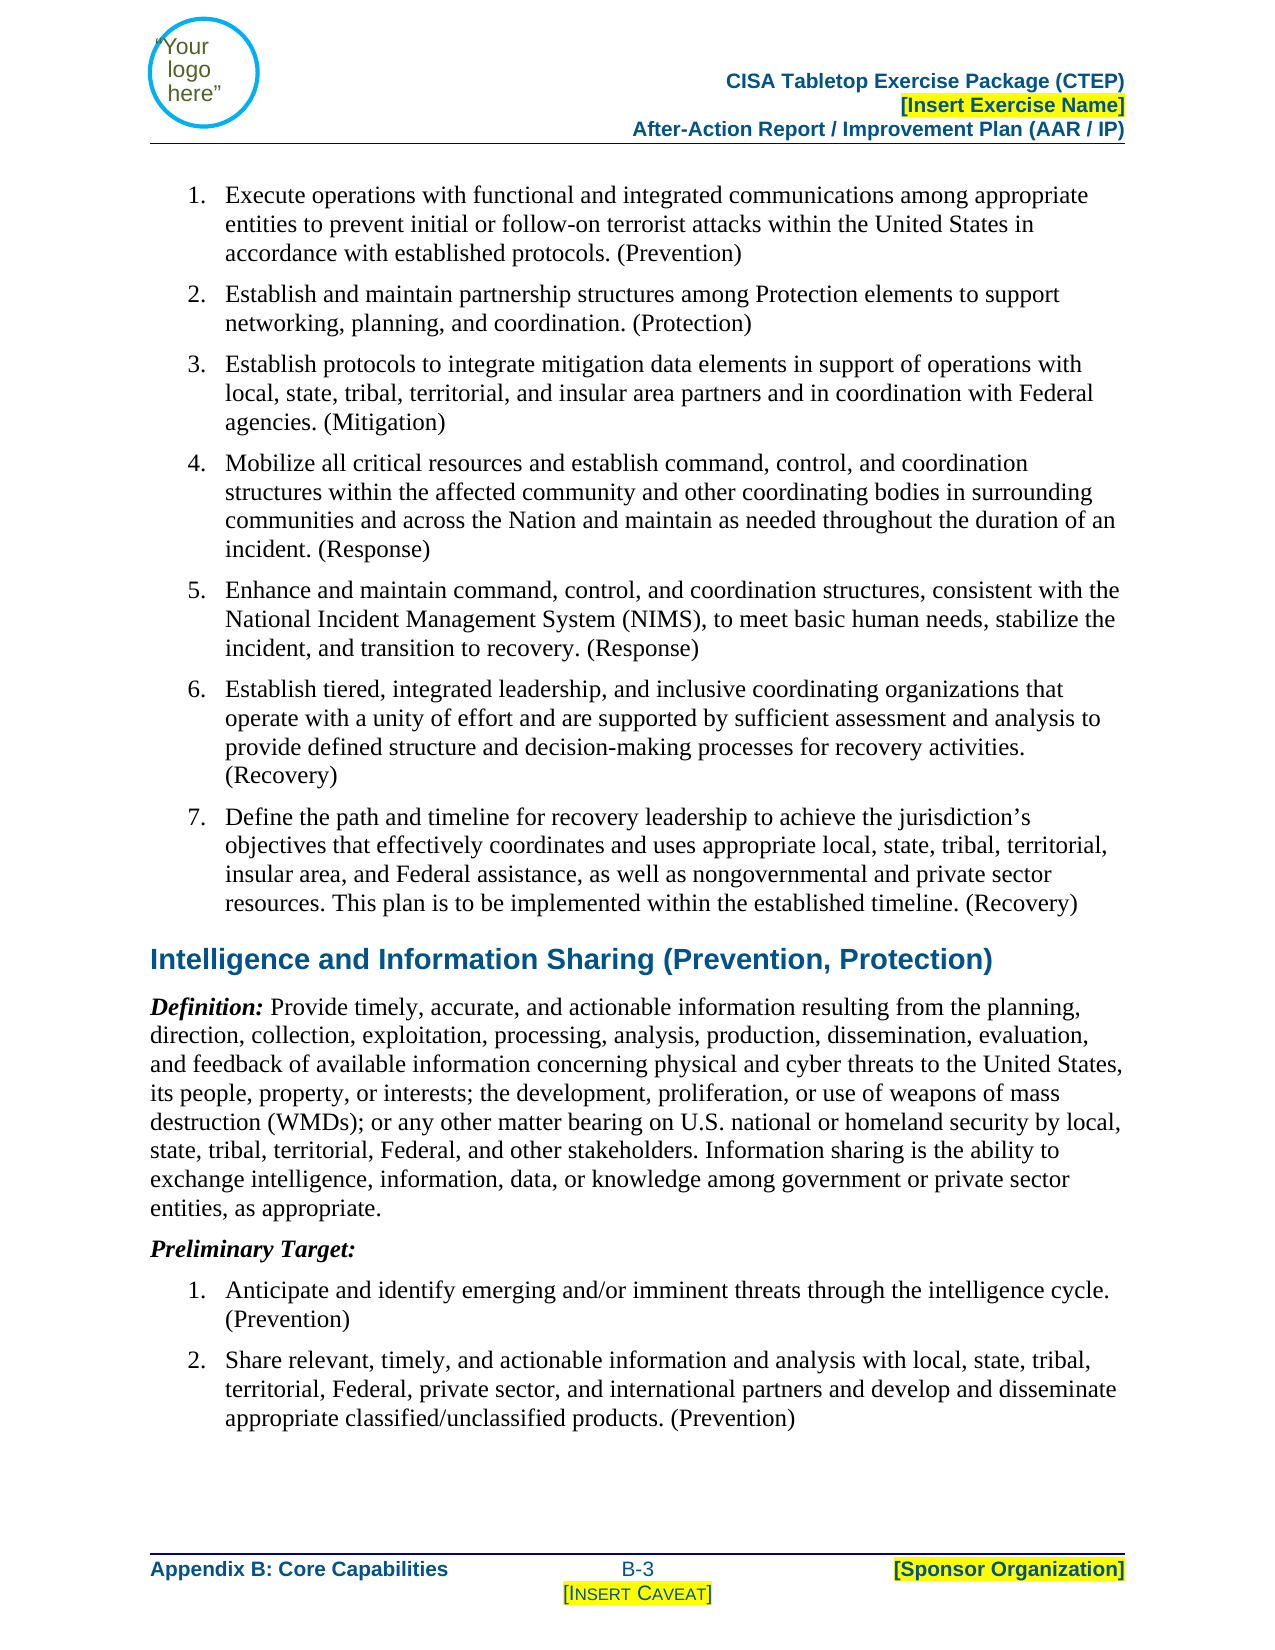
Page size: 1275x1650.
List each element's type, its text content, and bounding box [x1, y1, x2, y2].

list Share relevant, timely, and actionable information and analysis with local, state, tribal, territorial, Federal, private sector, and international partners and develop and disseminate appropriate classified/unclassified products. (Prevention) [187, 1346, 1125, 1432]
list Establish and maintain partnership structures among Protection elements to support networking, planning, and coordination. (Protection) [187, 279, 1125, 337]
subtitle Intelligence and Information Sharing (Prevention, Protection) [150, 942, 1125, 975]
list Mobilize all critical resources and establish command, control, and coordination structures within the affected community and other coordinating bodies in surrounding communities and across the Nation and maintain as needed throughout the duration of an incident. (Response) [187, 448, 1125, 563]
list Execute operations with functional and integrated communications among appropriate entities to prevent initial or follow-on terrorist attacks within the United States in accordance with established protocols. (Prevention) [187, 180, 1125, 267]
list Enhance and maintain command, control, and coordination structures, consistent with the National Incident Management System (NIMS), to meet basic human needs, stabilize the incident, and transition to recovery. (Response) [187, 575, 1125, 662]
list Define the path and timeline for recovery leadership to achieve the jurisdiction’s objectives that effectively coordinates and uses appropriate local, state, tribal, territorial, insular area, and Federal assistance, as well as nongovernmental and private sector resources. This plan is to be implemented within the established timeline. (Recovery) [187, 802, 1125, 917]
text Definition: Provide timely, accurate, and actionable information resulting from the planning, direction, collection, exploitation, processing, analysis, production, dissemination, evaluation, and feedback of available information concerning physical and cyber threats to the United States, its people, property, or interests; the development, proliferation, or use of weapons of mass destruction (WMDs); or any other matter bearing on U.S. national or homeland security by local, state, tribal, territorial, Federal, and other stakeholders. Information sharing is the ability to exchange intelligence, information, data, or knowledge among government or private sector entities, as appropriate. [150, 992, 1125, 1222]
text Preliminary Target: [150, 1234, 1125, 1263]
list Anticipate and identify emerging and/or imminent threats through the intelligence cycle. (Prevention) [187, 1276, 1125, 1333]
list Establish tiered, integrated leadership, and inclusive coordinating organizations that operate with a unity of effort and are supported by sufficient assessment and analysis to provide defined structure and decision-making processes for recovery activities. (Recovery) [187, 674, 1125, 789]
list Establish protocols to integrate mitigation data elements in support of operations with local, state, tribal, territorial, and insular area partners and in coordination with Federal agencies. (Mitigation) [187, 349, 1125, 435]
